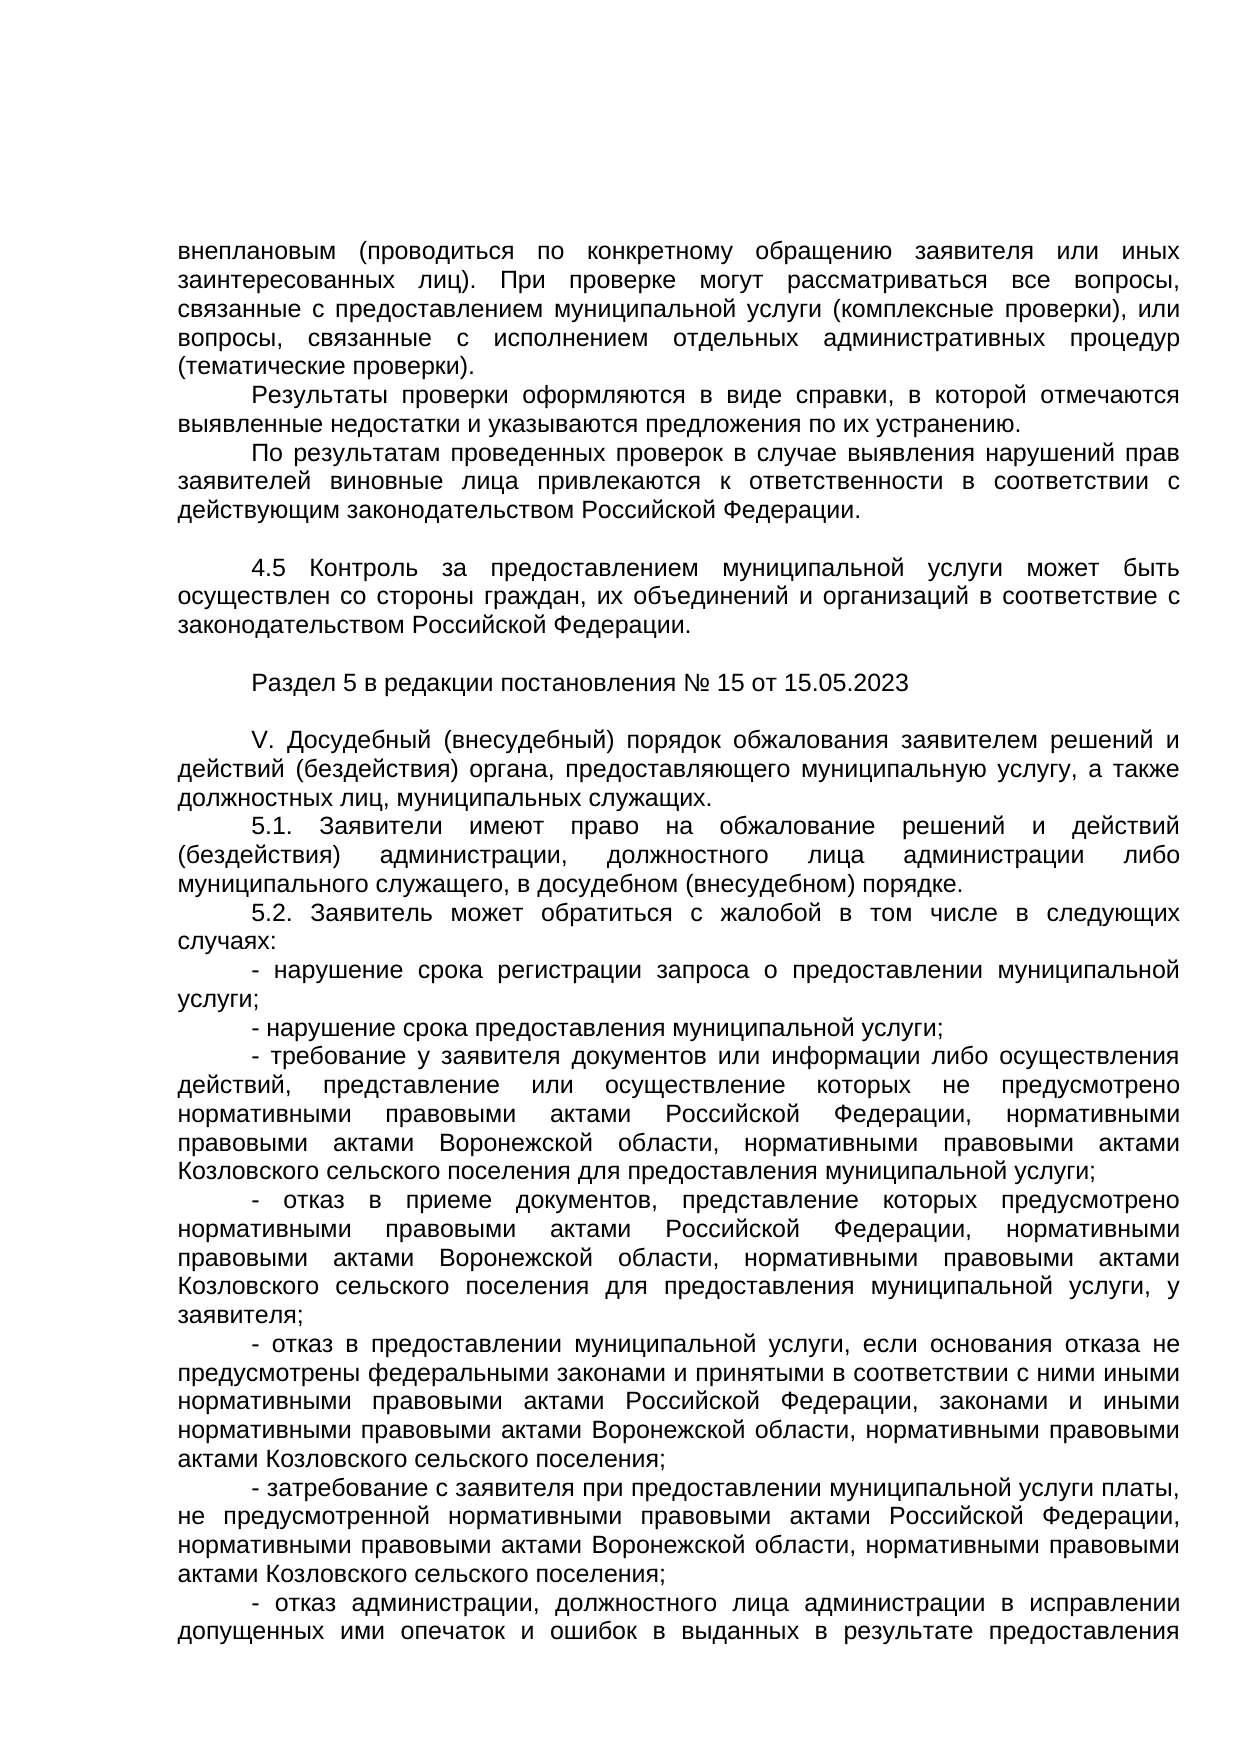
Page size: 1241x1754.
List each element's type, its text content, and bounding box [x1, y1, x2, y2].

text - отказ в приеме документов, представление которых предусмотрено нормативными правовыми актами Российской Федерации, нормативными правовыми актами Воронежской области, нормативными правовыми актами Козловского сельского поселения для предоставления муниципальной услуги, у заявителя; [177, 1185, 1181, 1329]
text - затребование с заявителя при предоставлении муниципальной услуги платы, не предусмотренной нормативными правовыми актами Российской Федерации, нормативными правовыми актами Воронежской области, нормативными правовыми актами Козловского сельского поселения; [177, 1472, 1181, 1587]
text V. Досудебный (внесудебный) порядок обжалования заявителем решений и действий (бездействия) органа, предоставляющего муниципальную услугу, а также должностных лиц, муниципальных служащих. [177, 725, 1181, 811]
text - требование у заявителя документов или информации либо осуществления действий, представление или осуществление которых не предусмотрено нормативными правовыми актами Российской Федерации, нормативными правовыми актами Воронежской области, нормативными правовыми актами Козловского сельского поселения для предоставления муниципальной услуги; [177, 1041, 1181, 1185]
text - нарушение срока регистрации запроса о предоставлении муниципальной услуги; [177, 955, 1181, 1012]
text Раздел 5 в редакции постановления № 15 от 15.05.2023 [177, 667, 1181, 696]
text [177, 236, 1181, 380]
text 4.5 Контроль за предоставлением муниципальной услуги может быть осуществлен со стороны граждан, их объединений и организаций в соответствие с законодательством Российской Федерации. [177, 552, 1181, 639]
text 5.2. Заявитель может обратиться с жалобой в том числе в следующих случаях: [177, 897, 1181, 955]
text 5.1. Заявители имеют право на обжалование решений и действий (бездействия) администрации, должностного лица администрации либо муниципального служащего, в досудебном (внесудебном) порядке. [177, 811, 1181, 897]
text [177, 1587, 1181, 1645]
text По результатам проведенных проверок в случае выявления нарушений прав заявителей виновные лица привлекаются к ответственности в соответствии с действующим законодательством Российской Федерации. [177, 437, 1181, 524]
text - отказ в предоставлении муниципальной услуги, если основания отказа не предусмотрены федеральными законами и принятыми в соответствии с ними иными нормативными правовыми актами Российской Федерации, законами и иными нормативными правовыми актами Воронежской области, нормативными правовыми актами Козловского сельского поселения; [177, 1329, 1181, 1472]
text - нарушение срока предоставления муниципальной услуги; [177, 1012, 1181, 1041]
text Результаты проверки оформляются в виде справки, в которой отмечаются выявленные недостатки и указываются предложения по их устранению. [177, 380, 1181, 437]
